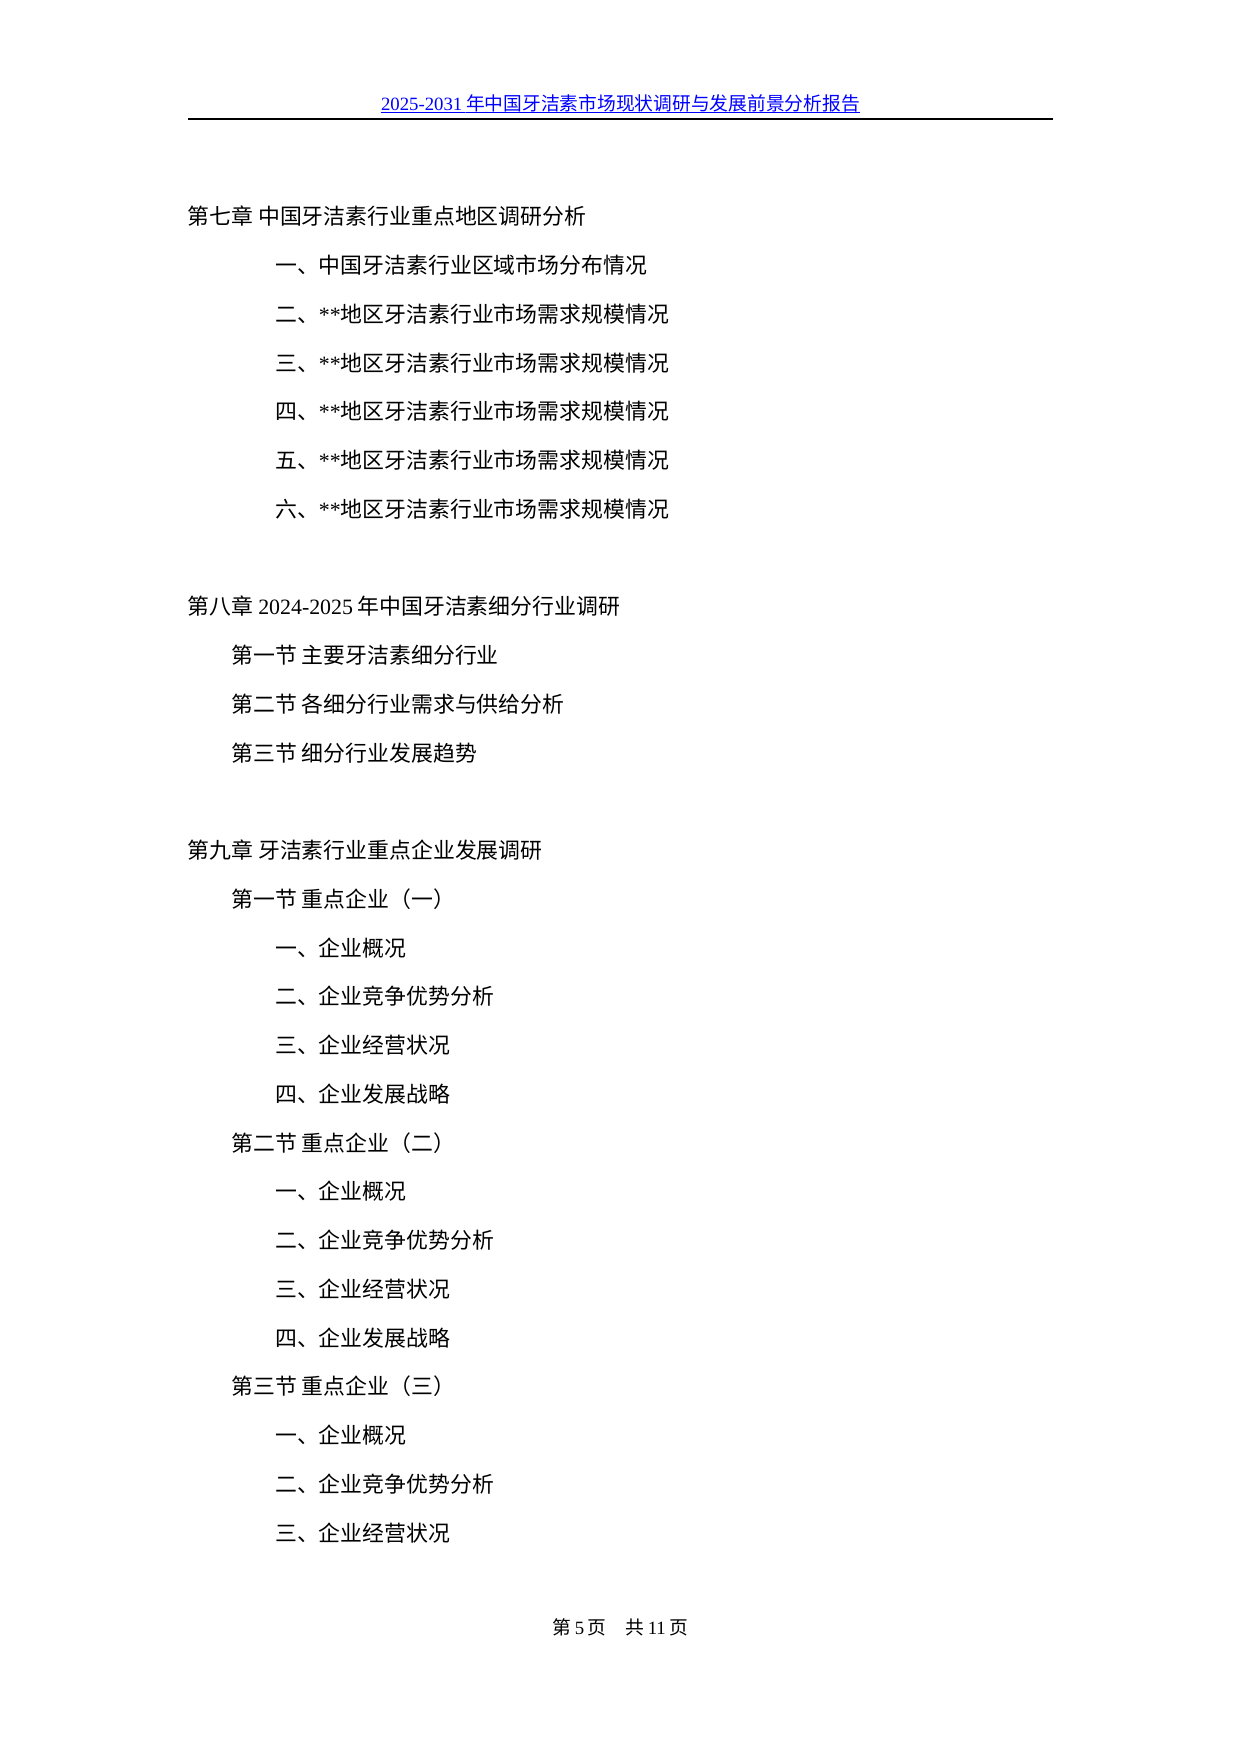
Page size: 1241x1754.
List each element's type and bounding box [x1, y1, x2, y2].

text [187, 150, 1053, 1548]
